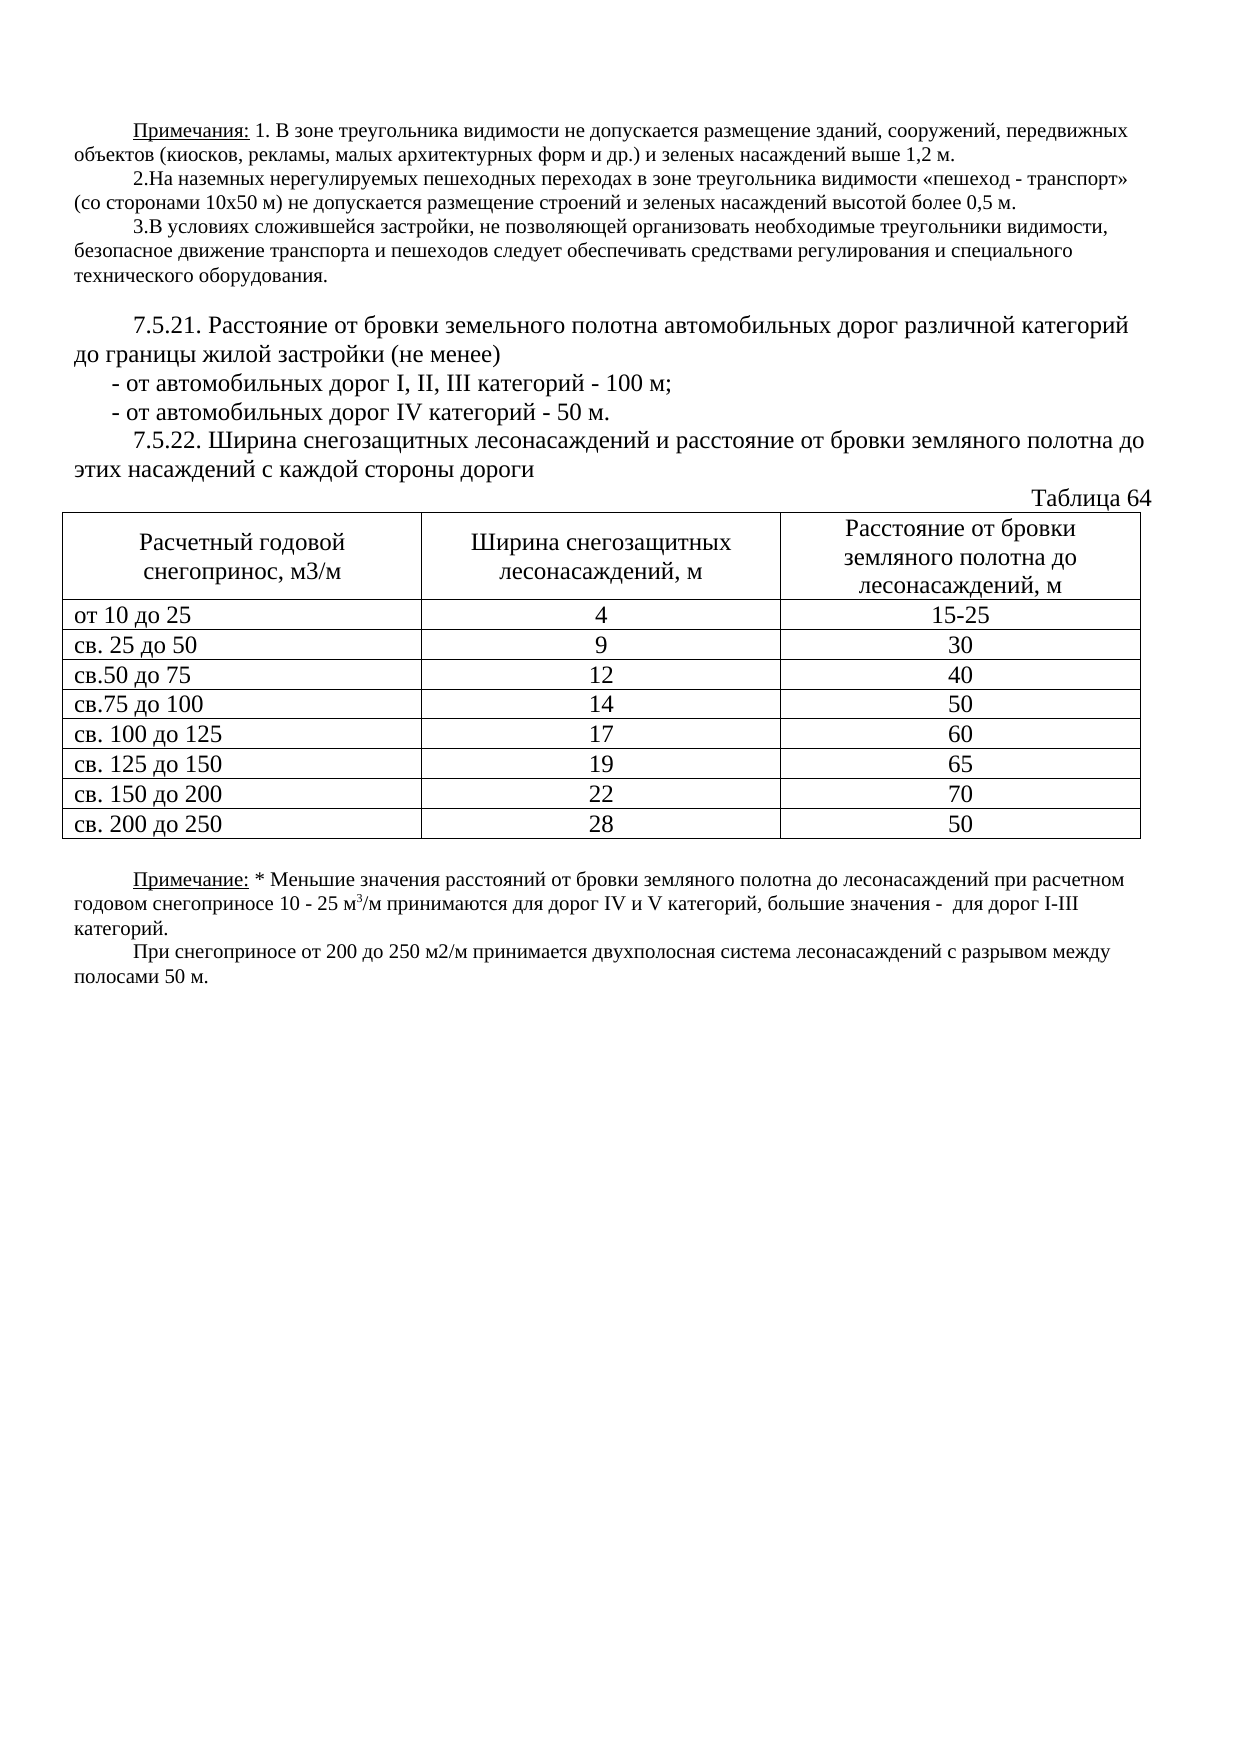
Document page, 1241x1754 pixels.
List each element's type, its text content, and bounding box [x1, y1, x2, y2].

text Примечания: 1. В зоне треугольника видимости не допускается размещение зданий, сооружений, передвижных объектов (киосков, рекламы, малых архитектурных форм и др.) и зеленых насаждений выше . [74, 118, 1152, 166]
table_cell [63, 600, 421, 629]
list - от автомобильных дорог I, II, III категорий - ; [74, 368, 1152, 397]
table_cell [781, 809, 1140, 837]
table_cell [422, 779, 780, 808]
list 3.В условиях сложившейся застройки, не позволяющей организовать необходимые треугольники видимости, безопасное движение транспорта и пешеходов следует обеспечивать средствами регулирования и специального технического оборудования. [74, 214, 1152, 287]
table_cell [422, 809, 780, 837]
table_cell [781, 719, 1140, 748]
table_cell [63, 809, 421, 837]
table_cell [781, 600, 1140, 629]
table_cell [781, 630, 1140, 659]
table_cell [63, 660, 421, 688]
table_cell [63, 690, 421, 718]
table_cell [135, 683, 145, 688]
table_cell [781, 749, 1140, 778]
list 7.5.21. Расстояние от бровки земельного полотна автомобильных дорог различной категорий до границы жилой застройки (не менее) [74, 311, 1152, 368]
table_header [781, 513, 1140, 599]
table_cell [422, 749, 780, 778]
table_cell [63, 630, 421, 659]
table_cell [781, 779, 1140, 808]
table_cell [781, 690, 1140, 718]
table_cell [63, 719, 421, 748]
text При снегоприносе от 200 до 250 м2/м принимается двухполосная система лесонасаждений с разрывом между полосами . [74, 939, 1152, 988]
list 7.5.22. Ширина снегозащитных лесонасаждений и расстояние от бровки земляного полотна до этих насаждений с каждой стороны дороги [74, 426, 1152, 483]
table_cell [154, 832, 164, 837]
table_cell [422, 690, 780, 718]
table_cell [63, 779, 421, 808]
list - от автомобильных дорог IV категорий - . [74, 397, 1152, 426]
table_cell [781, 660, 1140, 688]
list 2.На наземных нерегулируемых пешеходных переходах в зоне треугольника видимости «пешеход - транспорт» (со сторонами 10x50 м) не допускается размещение строений и зеленых насаждений высотой более . [74, 166, 1152, 214]
list Таблица 64 [74, 483, 1152, 512]
text Примечание: * Меньшие значения расстояний от бровки земляного полотна до лесонасаждений при расчетном годовом снегоприносе 10 - 25 м3/м принимаются для дорог IV и V категорий, большие значения - для дорог I-III категорий. [74, 867, 1152, 939]
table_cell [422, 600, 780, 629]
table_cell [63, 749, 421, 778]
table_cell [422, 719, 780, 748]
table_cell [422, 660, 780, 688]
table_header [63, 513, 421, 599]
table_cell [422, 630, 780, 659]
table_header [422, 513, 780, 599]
